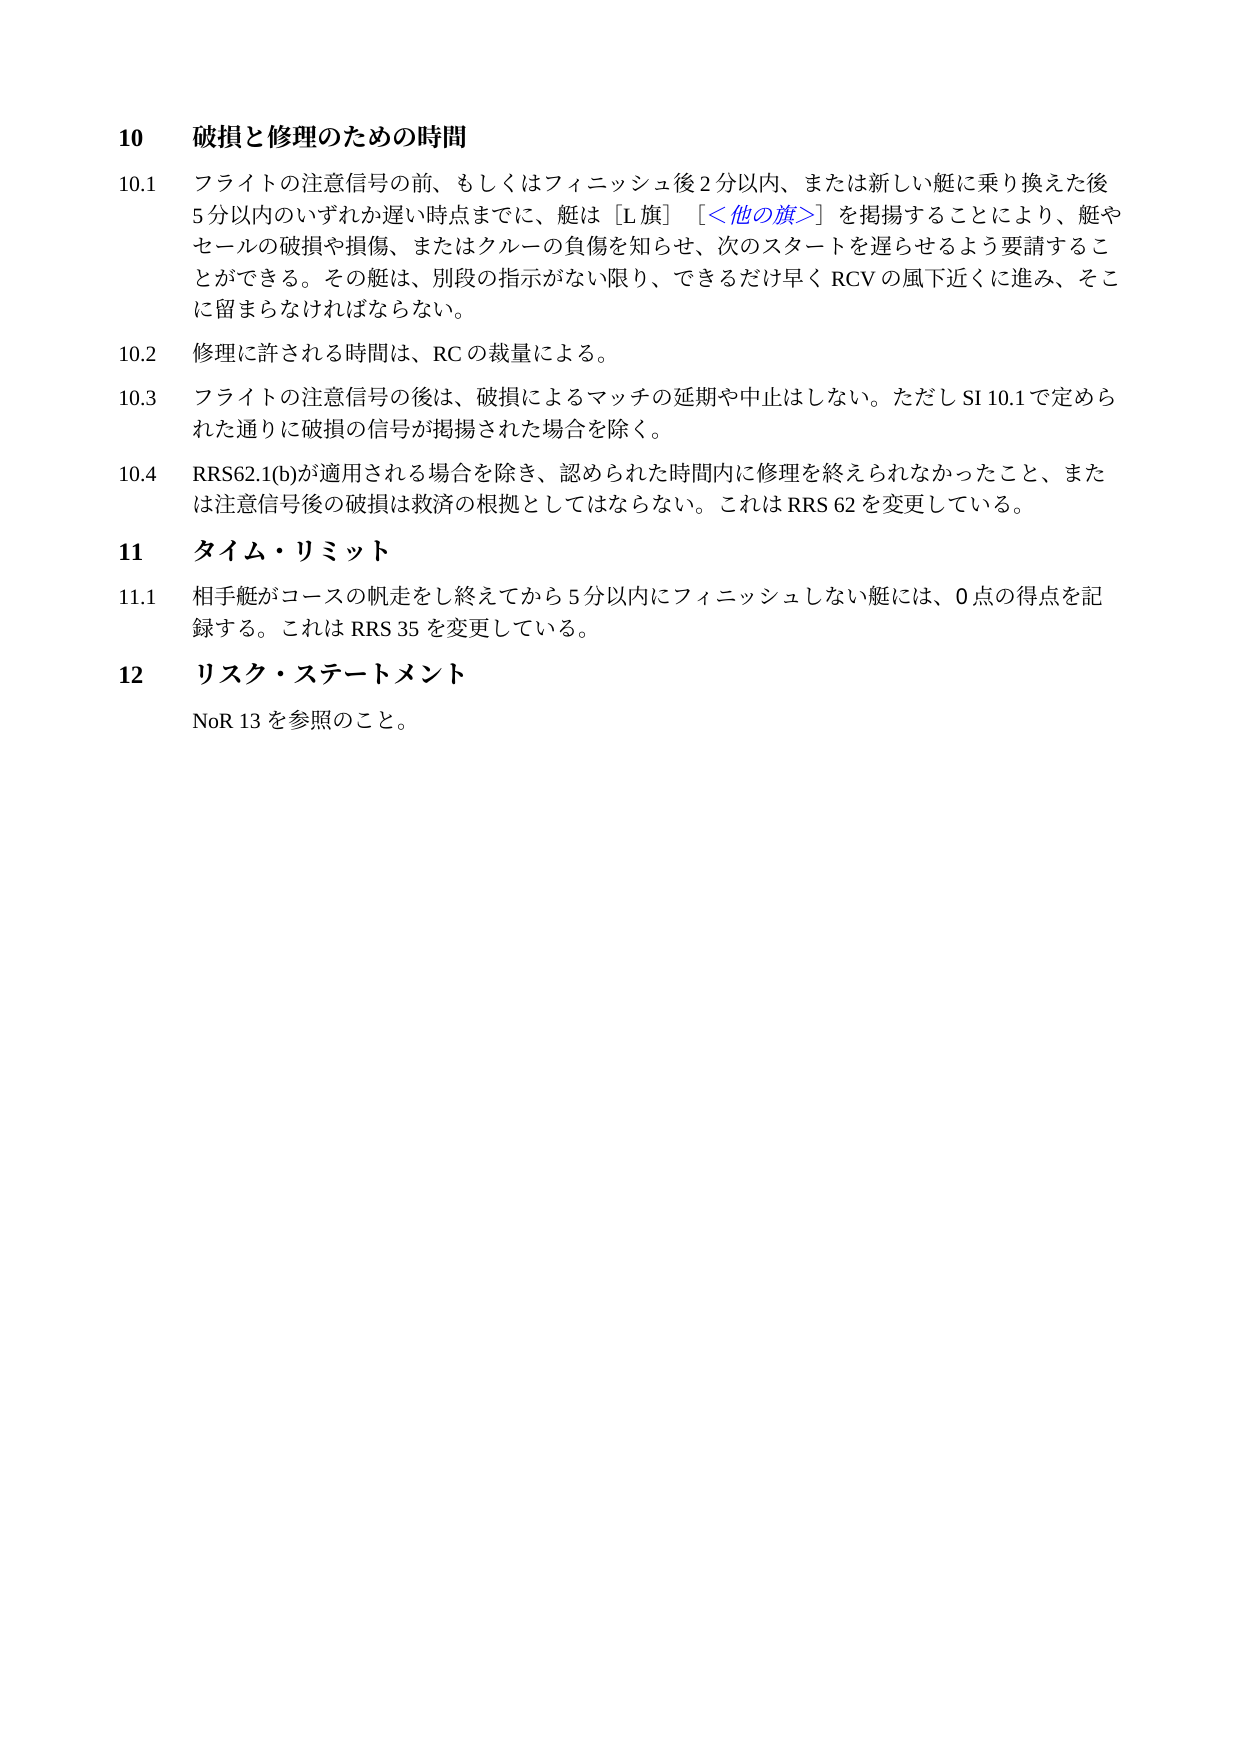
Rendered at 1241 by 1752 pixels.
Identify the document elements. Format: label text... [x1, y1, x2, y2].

text NoR 13 を参照のこと。 [118, 703, 1122, 735]
text 11 タイム・リミット [118, 531, 1122, 567]
text 10 破損と修理のための時間 [118, 118, 1122, 154]
text 10.2 修理に許される時間は、RCの裁量による。 [118, 336, 1122, 368]
text 11.1 相手艇がコースの帆走をし終えてから5分以内にフィニッシュしない艇には、0点の得点を記録する。これは RRS 35 を変更している。 [118, 579, 1122, 643]
text 10.4 RRS62.1(b)が適用される場合を除き、認められた時間内に修理を終えられなかったこと、または注意信号後の破損は救済の根拠としてはならない。これはRRS 62を変更している。 [118, 456, 1122, 519]
text 10.1 フライトの注意信号の前、もしくはフィニッシュ後2分以内、または新しい艇に乗り換えた後5分以内のいずれか遅い時点までに、艇は［L旗］［＜他の旗＞］を掲揚することにより、艇やセールの破損や損傷、またはクルーの負傷を知らせ、次のスタートを遅らせるよう要請することができる。その艇は、別段の指示がない限り、できるだけ早くRCVの風下近くに進み、そこに留まらなければならない。 [118, 167, 1122, 324]
text 12 リスク・ステートメント [118, 655, 1122, 691]
text 10.3 フライトの注意信号の後は、破損によるマッチの延期や中止はしない。ただしSI 10.1で定められた通りに破損の信号が掲揚された場合を除く。 [118, 380, 1122, 443]
